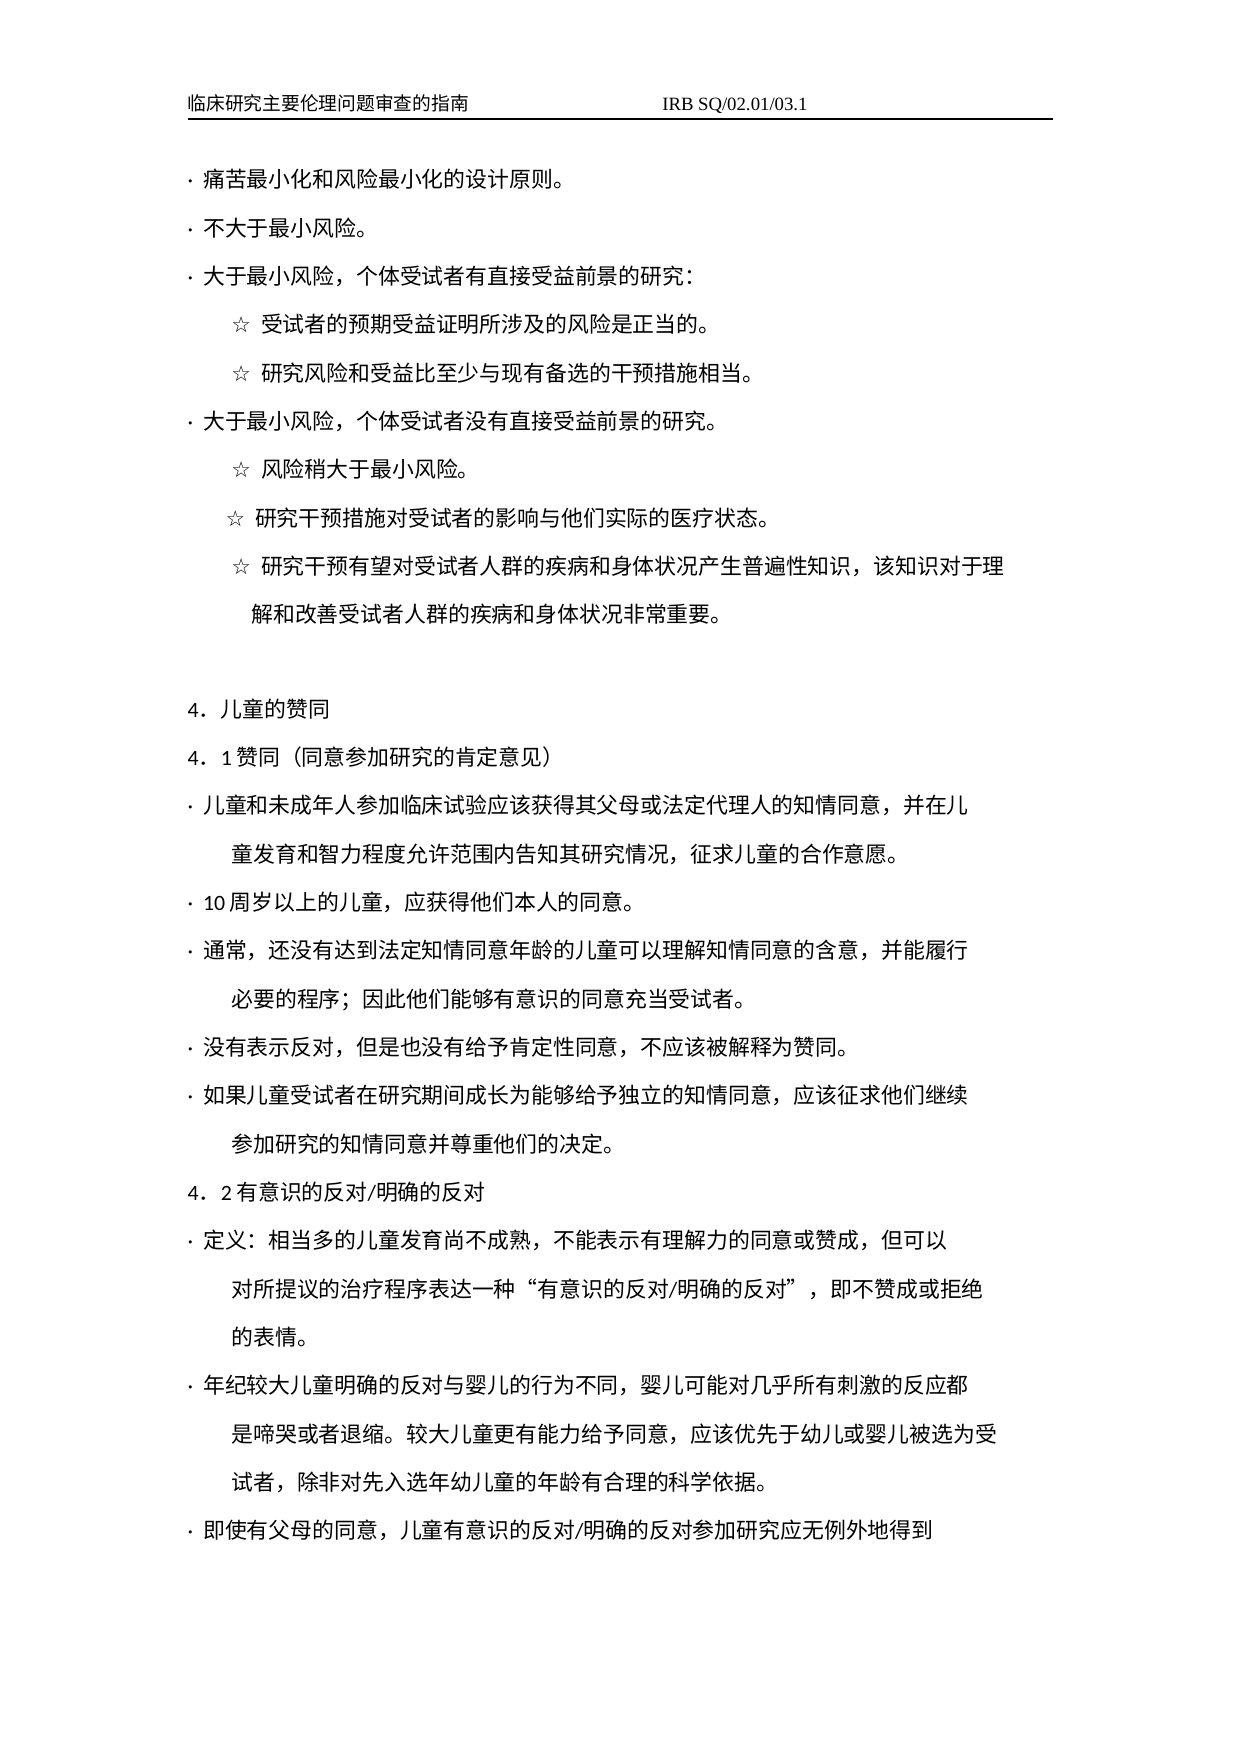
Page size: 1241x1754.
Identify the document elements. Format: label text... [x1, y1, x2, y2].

text ☆ 受试者的预期受益证明所涉及的风险是正当的。 [187, 307, 1053, 339]
text · 儿童和未成年人参加临床试验应该获得其父母或法定代理人的知情同意，并在儿 [187, 788, 1053, 820]
text 必要的程序；因此他们能够有意识的同意充当受试者。 [187, 981, 1053, 1014]
text · 大于最小风险，个体受试者没有直接受益前景的研究。 [187, 404, 1053, 436]
text · 年纪较大儿童明确的反对与婴儿的行为不同，婴儿可能对几乎所有刺激的反应都 [187, 1368, 1053, 1400]
text ☆ 研究风险和受益比至少与现有备选的干预措施相当。 [187, 355, 1053, 388]
text · 大于最小风险，个体受试者有直接受益前景的研究： [187, 259, 1053, 291]
text 解和改善受试者人群的疾病和身体状况非常重要。 [187, 597, 1053, 629]
text · 不大于最小风险。 [187, 210, 1053, 243]
text 的表情。 [187, 1319, 1053, 1352]
text 试者，除非对先入选年幼儿童的年龄有合理的科学依据。 [187, 1464, 1053, 1497]
text 参加研究的知情同意并尊重他们的决定。 [187, 1126, 1053, 1159]
text 童发育和智力程度允许范围内告知其研究情况，征求儿童的合作意愿。 [187, 836, 1053, 869]
text · 10周岁以上的儿童，应获得他们本人的同意。 [187, 884, 1053, 917]
text 是啼哭或者退缩。较大儿童更有能力给予同意，应该优先于幼儿或婴儿被选为受 [187, 1416, 1053, 1449]
text · 痛苦最小化和风险最小化的设计原则。 [187, 162, 1053, 194]
text · 即使有父母的同意，儿童有意识的反对/明确的反对参加研究应无例外地得到 [187, 1513, 1053, 1545]
text · 没有表示反对，但是也没有给予肯定性同意，不应该被解释为赞同。 [187, 1029, 1053, 1062]
text · 通常，还没有达到法定知情同意年龄的儿童可以理解知情同意的含意，并能履行 [187, 933, 1053, 965]
text · 如果儿童受试者在研究期间成长为能够给予独立的知情同意，应该征求他们继续 [187, 1078, 1053, 1110]
text ☆ 研究干预措施对受试者的影响与他们实际的医疗状态。 [187, 500, 1053, 533]
text ☆ 风险稍大于最小风险。 [187, 452, 1053, 484]
text 4．2有意识的反对/明确的反对 [187, 1174, 1053, 1207]
text 对所提议的治疗程序表达一种“有意识的反对/明确的反对”，即不赞成或拒绝 [187, 1271, 1053, 1304]
text · 定义：相当多的儿童发育尚不成熟，不能表示有理解力的同意或赞成，但可以 [187, 1223, 1053, 1255]
text ☆ 研究干预有望对受试者人群的疾病和身体状况产生普遍性知识，该知识对于理 [187, 549, 1053, 581]
text 4．1赞同（同意参加研究的肯定意见） [187, 739, 1053, 772]
text 4．儿童的赞同 [187, 691, 1053, 724]
